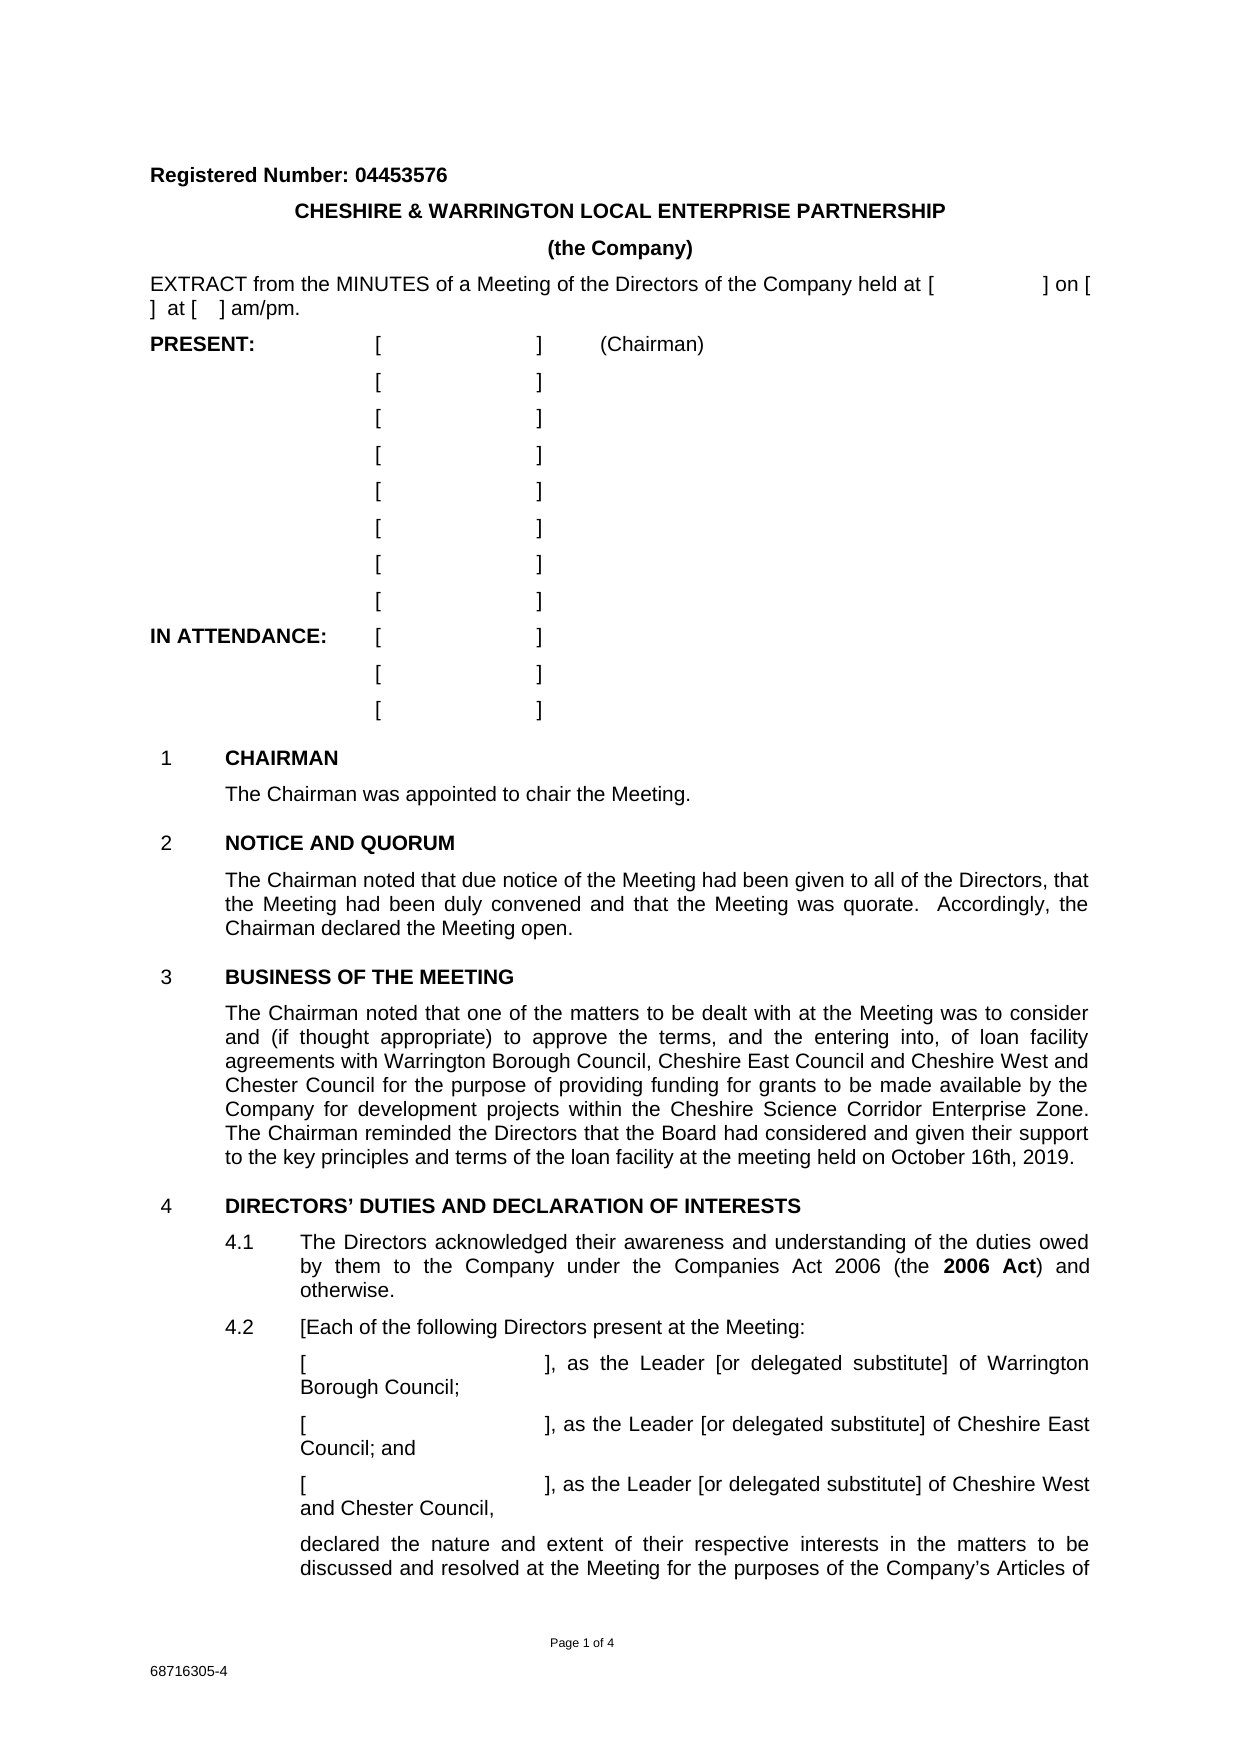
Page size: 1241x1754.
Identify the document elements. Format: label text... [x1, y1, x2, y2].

list The Chairman was appointed to chair the Meeting. [225, 782, 1090, 806]
text [ ] [375, 660, 1090, 684]
text [ ] [375, 587, 1090, 611]
text The Directors acknowledged their awareness and understanding of the duties owed by them to the Company under the Companies Act 2006 (the 2006 Act) and otherwise. [225, 1230, 1090, 1302]
text (the Company) [150, 235, 1090, 259]
list [ ], as the Leader [or delegated substitute] of Cheshire West and Chester Council, [300, 1472, 1090, 1520]
text [ ] [375, 442, 1090, 466]
text [Each of the following Directors present at the Meeting: [225, 1314, 1090, 1338]
text Registered Number: 04453576 [150, 162, 1090, 186]
text [ ] [375, 405, 1090, 429]
text [ ] [375, 478, 1090, 502]
list [ ], as the Leader [or delegated substitute] of Cheshire East Council; and [300, 1411, 1090, 1459]
list The Chairman noted that one of the matters to be dealt with at the Meeting was to consider and (if thought appropriate) to approve the terms, and the entering into, of loan facility agreements with Warrington Borough Council, Cheshire East Council and Cheshire West and Chester Council for the purpose of providing funding for grants to be made available by the Company for development projects within the Cheshire Science Corridor Enterprise Zone. The Chairman reminded the Directors that the Board had considered and given their support to the key principles and terms of the loan facility at the meeting held on October 16th, 2019. [225, 1001, 1090, 1169]
text CHAIRMAN [160, 746, 1090, 770]
text DIRECTORS’ DUTIES AND DECLARATION OF INTERESTS [160, 1194, 1090, 1218]
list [300, 1532, 1090, 1580]
list [ ], as the Leader [or delegated substitute] of Warrington Borough Council; [300, 1351, 1090, 1399]
text BUSINESS OF THE MEETING [160, 964, 1090, 988]
text [ ] [375, 697, 1090, 721]
text [ ] [375, 514, 1090, 538]
text IN ATTENDANCE: [ ] [150, 624, 1090, 648]
text EXTRACT from the MINUTES of a Meeting of the Directors of the Company held at [ ] on [ ] at [ ] am/pm. [150, 272, 1090, 320]
list The Chairman noted that due notice of the Meeting had been given to all of the Directors, that the Meeting had been duly convened and that the Meeting was quorate. Accordingly, the Chairman declared the Meeting open. [225, 868, 1090, 939]
text PRESENT: [ ] (Chairman) [150, 332, 1090, 356]
text CHESHIRE & WARRINGTON LOCAL ENTERPRISE PARTNERSHIP [150, 199, 1090, 223]
text [ ] [375, 551, 1090, 575]
text [ ] [375, 369, 1090, 393]
text NOTICE AND QUORUM [160, 831, 1090, 855]
